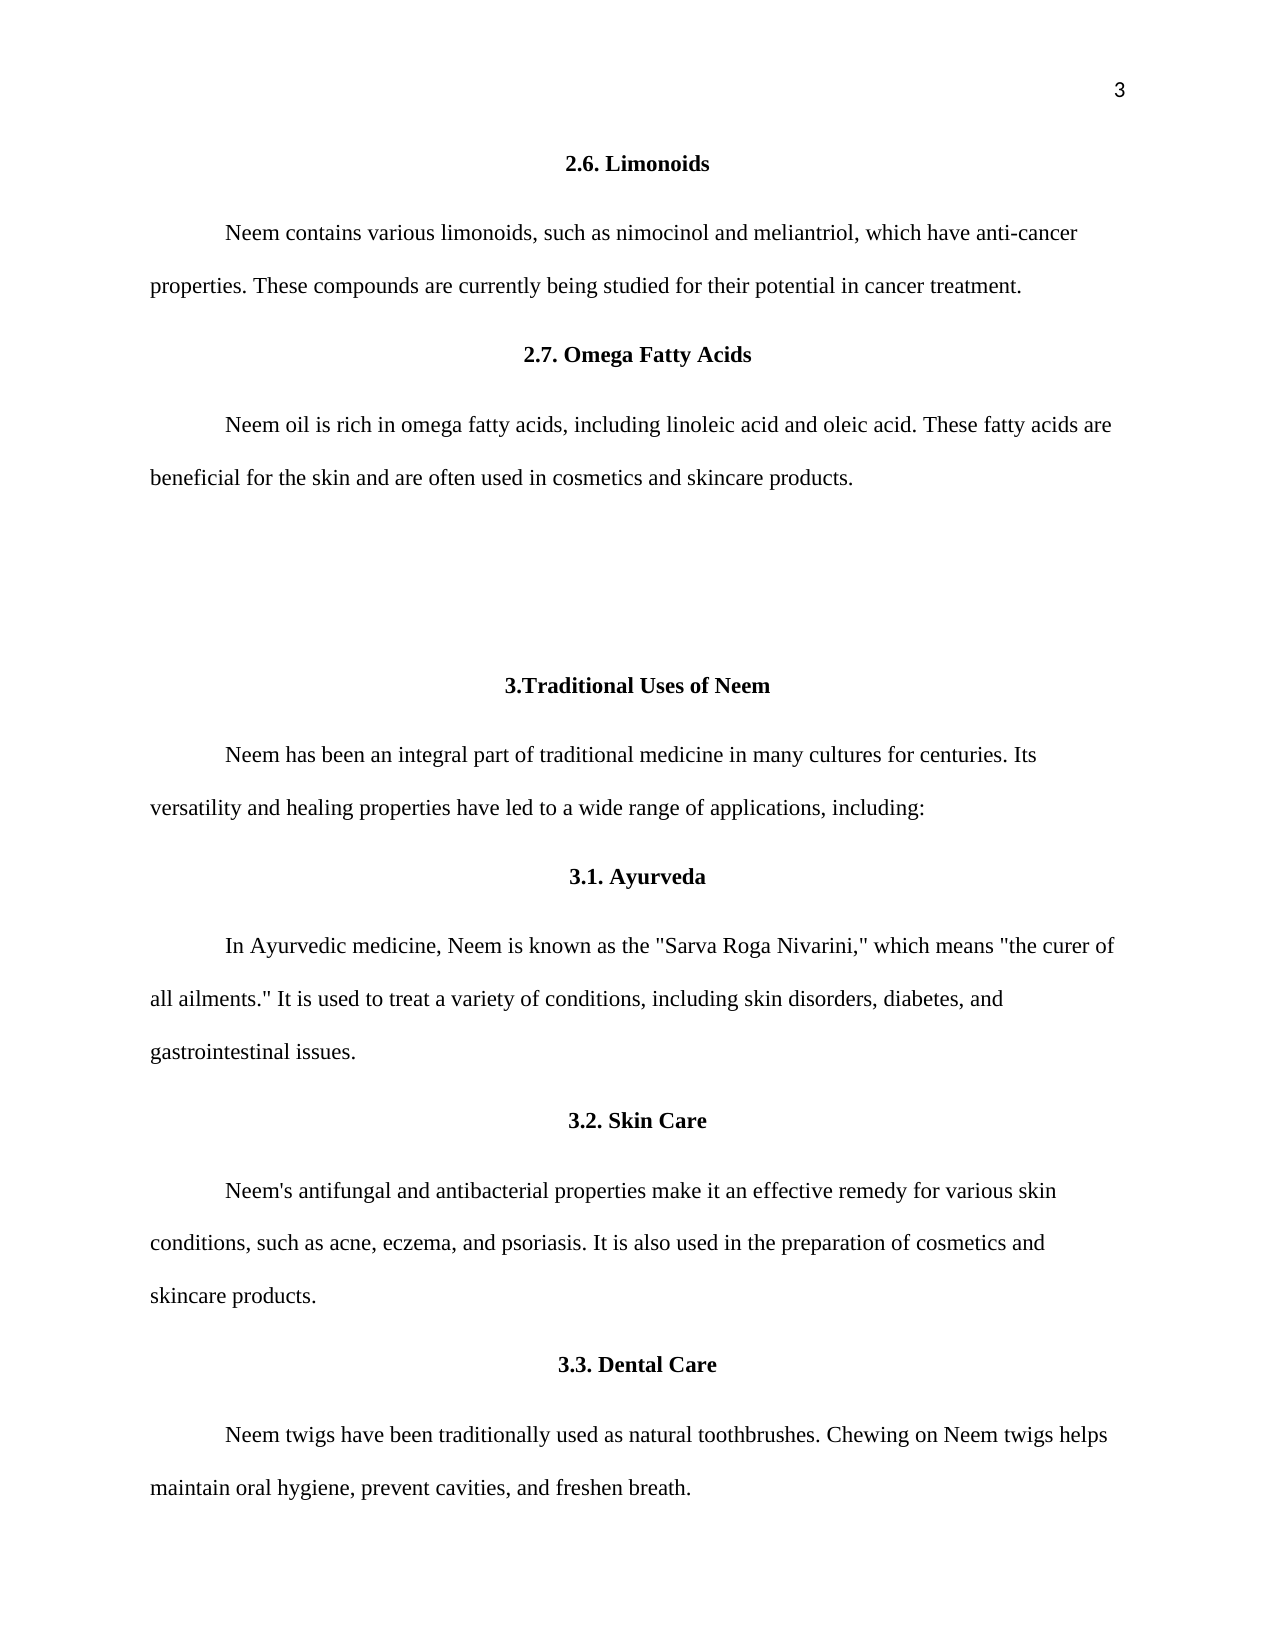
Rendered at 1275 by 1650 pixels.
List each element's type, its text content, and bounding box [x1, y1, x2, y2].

text Neem oil is rich in omega fatty acids, including linoleic acid and oleic acid. These fatty acids are beneficial for the skin and are often used in cosmetics and skincare products. [150, 411, 1125, 490]
text 2.7. Omega Fatty Acids [150, 341, 1125, 368]
text 3.3. Dental Care [150, 1351, 1125, 1378]
text Neem's antifungal and antibacterial properties make it an effective remedy for various skin conditions, such as acne, eczema, and psoriasis. It is also used in the preparation of cosmetics and skincare products. [150, 1177, 1125, 1308]
text 2.6. Limonoids [150, 150, 1125, 176]
text 3.2. Skin Care [150, 1107, 1125, 1134]
text Neem contains various limonoids, such as nimocinol and meliantriol, which have anti-cancer properties. These compounds are currently being studied for their potential in cancer treatment. [150, 219, 1125, 298]
text In Ayurvedic medicine, Neem is known as the "Sarva Roga Nivarini," which means "the curer of all ailments." It is used to treat a variety of conditions, including skin disorders, diabetes, and gastrointestinal issues. [150, 932, 1125, 1064]
text 3.1. Ayurveda [150, 863, 1125, 889]
text 3.Traditional Uses of Neem [150, 672, 1125, 698]
text Neem has been an integral part of traditional medicine in many cultures for centuries. Its versatility and healing properties have led to a wide range of applications, including: [150, 741, 1125, 820]
text Neem twigs have been traditionally used as natural toothbrushes. Chewing on Neem twigs helps maintain oral hygiene, prevent cavities, and freshen breath. [150, 1421, 1125, 1500]
